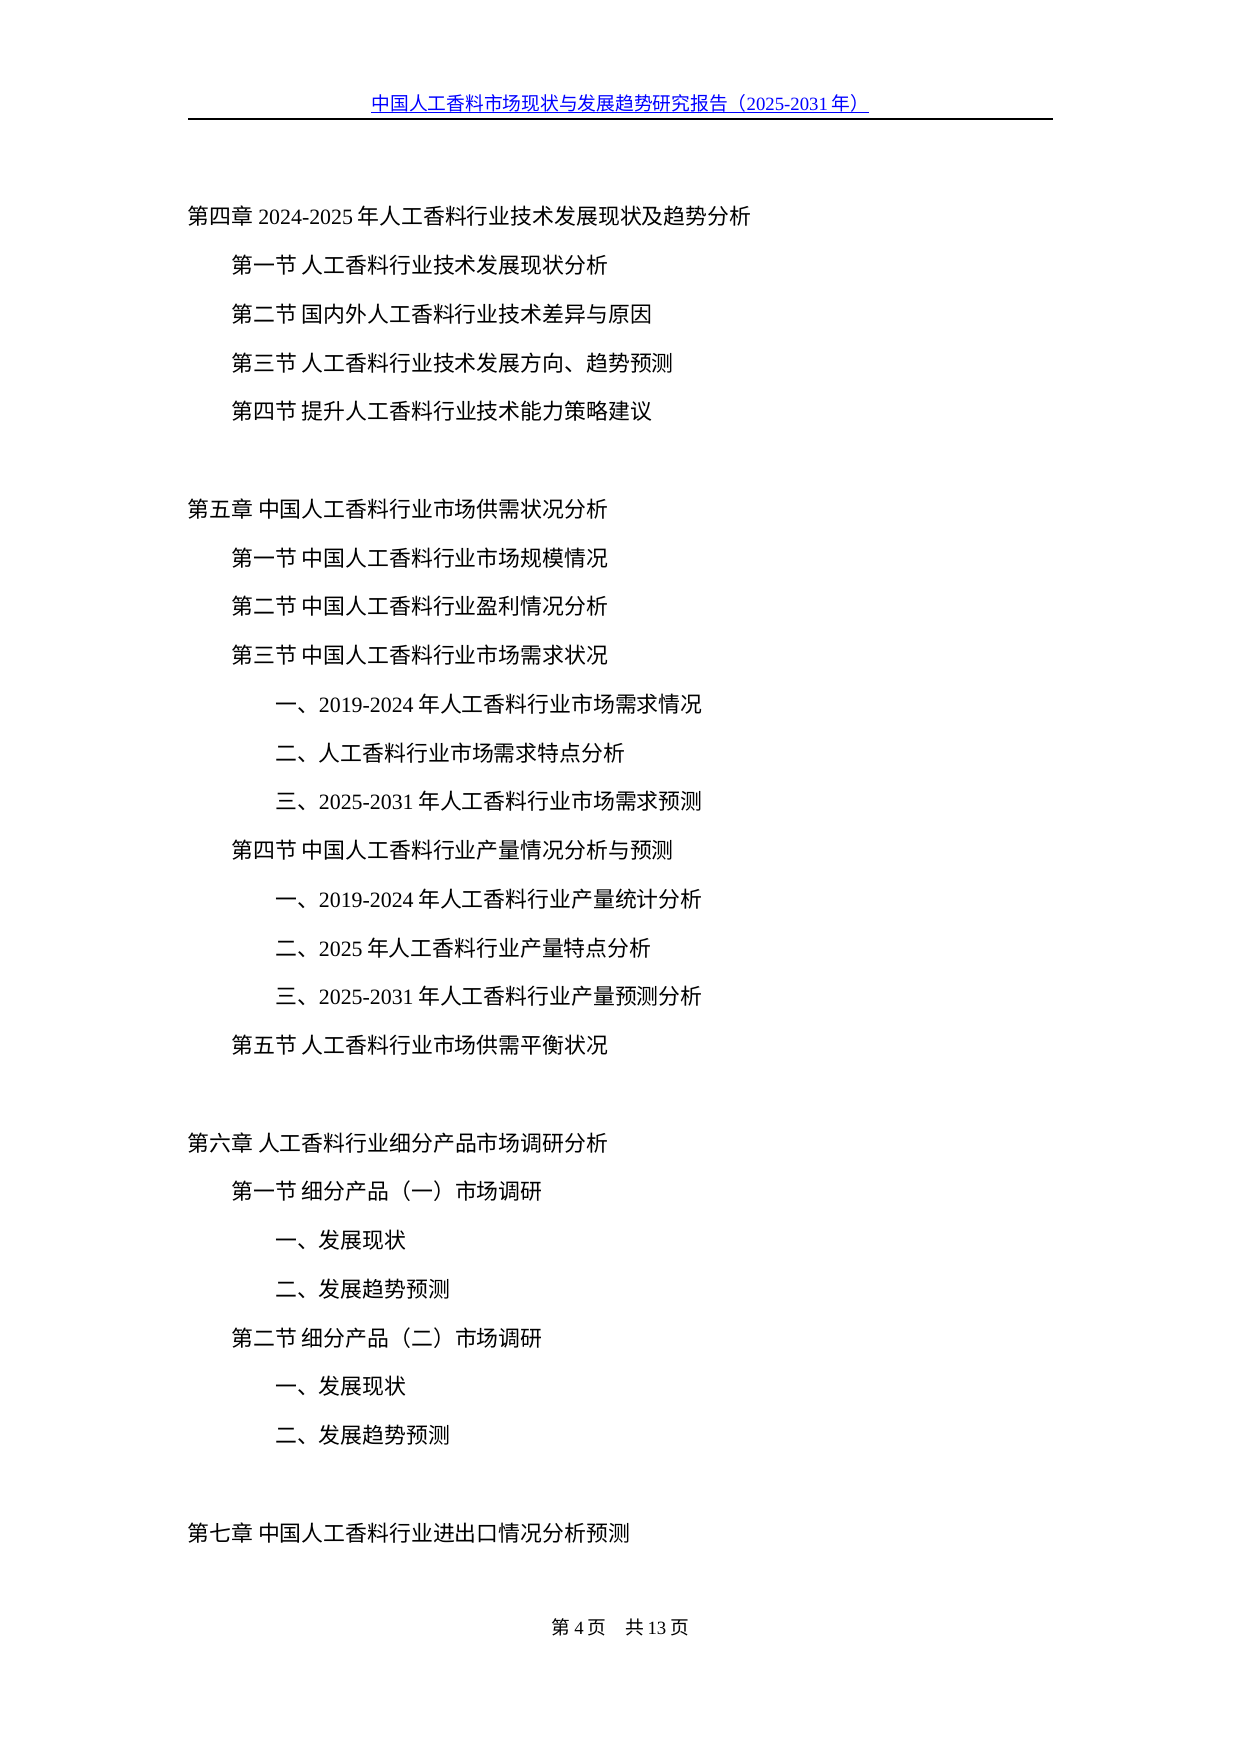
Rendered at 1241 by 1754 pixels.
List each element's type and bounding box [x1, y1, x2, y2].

text [187, 150, 1053, 1548]
